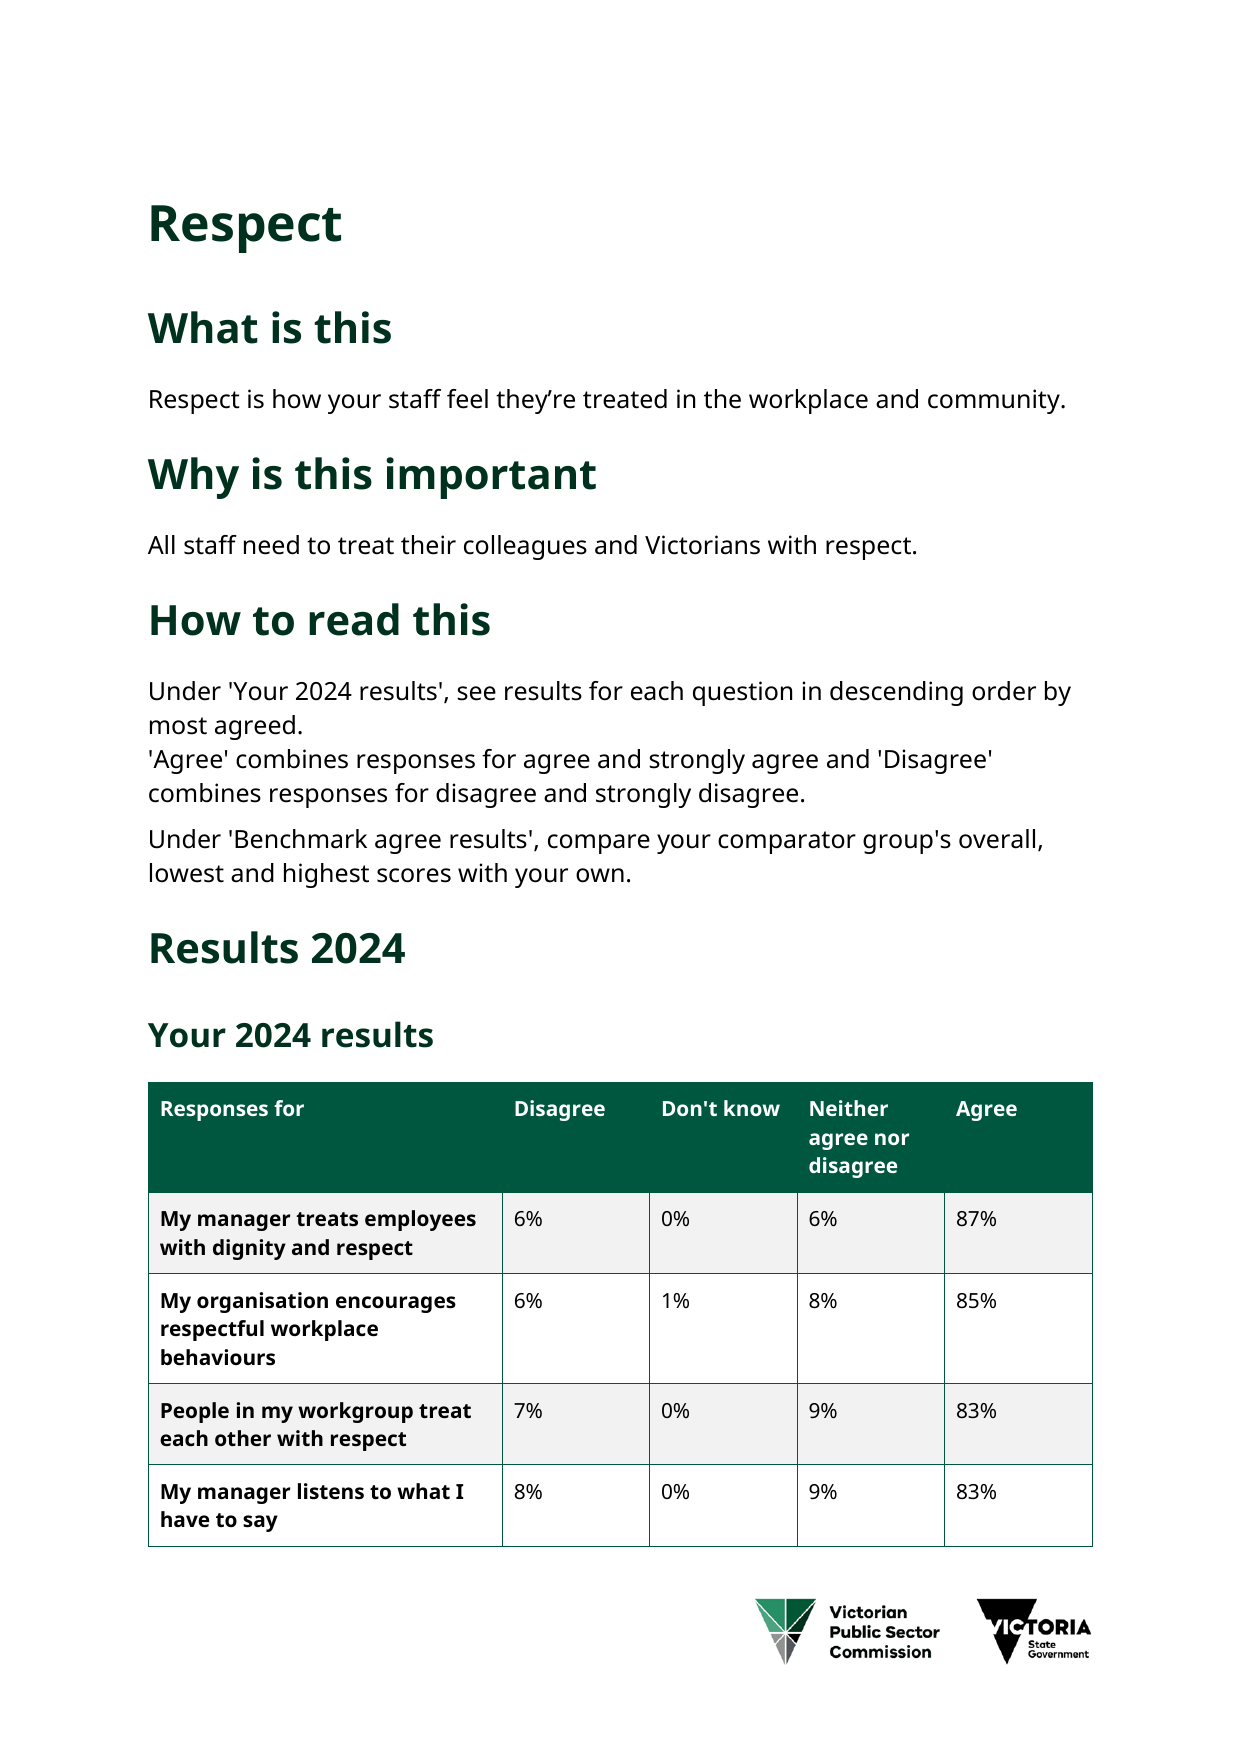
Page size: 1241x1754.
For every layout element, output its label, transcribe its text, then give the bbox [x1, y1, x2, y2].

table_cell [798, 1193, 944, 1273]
subtitle Respect [148, 188, 1092, 256]
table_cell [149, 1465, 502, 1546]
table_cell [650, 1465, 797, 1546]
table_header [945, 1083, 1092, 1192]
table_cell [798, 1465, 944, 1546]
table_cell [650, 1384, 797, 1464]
subtitle Your 2024 results [148, 1012, 1092, 1058]
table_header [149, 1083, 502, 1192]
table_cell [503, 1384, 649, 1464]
picture [754, 1598, 1093, 1666]
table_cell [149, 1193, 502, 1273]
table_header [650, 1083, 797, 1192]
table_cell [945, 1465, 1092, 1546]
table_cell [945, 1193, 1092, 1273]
subtitle How to read this [148, 591, 1092, 647]
text Respect is how your staff feel they’re treated in the workplace and community. [148, 381, 1092, 415]
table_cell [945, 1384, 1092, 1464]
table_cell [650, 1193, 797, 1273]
text All staff need to treat their colleagues and Victorians with respect. [148, 527, 1092, 561]
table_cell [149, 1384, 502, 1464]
subtitle Results 2024 [148, 919, 1092, 976]
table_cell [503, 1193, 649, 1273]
subtitle Why is this important [148, 444, 1092, 501]
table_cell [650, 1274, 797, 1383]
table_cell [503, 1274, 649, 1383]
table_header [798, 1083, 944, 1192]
subtitle What is this [148, 299, 1092, 355]
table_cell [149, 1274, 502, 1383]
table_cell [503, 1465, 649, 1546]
text Under 'Benchmark agree results', compare your comparator group's overall, lowest and highest scores with your own. [148, 822, 1092, 890]
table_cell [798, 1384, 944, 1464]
text Under 'Your 2024 results', see results for each question in descending order by most agreed. 'Agree' combines responses for agree and strongly agree and 'Disagree' combines responses for disagree and strongly disagree. [148, 673, 1092, 809]
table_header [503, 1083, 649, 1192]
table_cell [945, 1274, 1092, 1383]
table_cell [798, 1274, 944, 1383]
